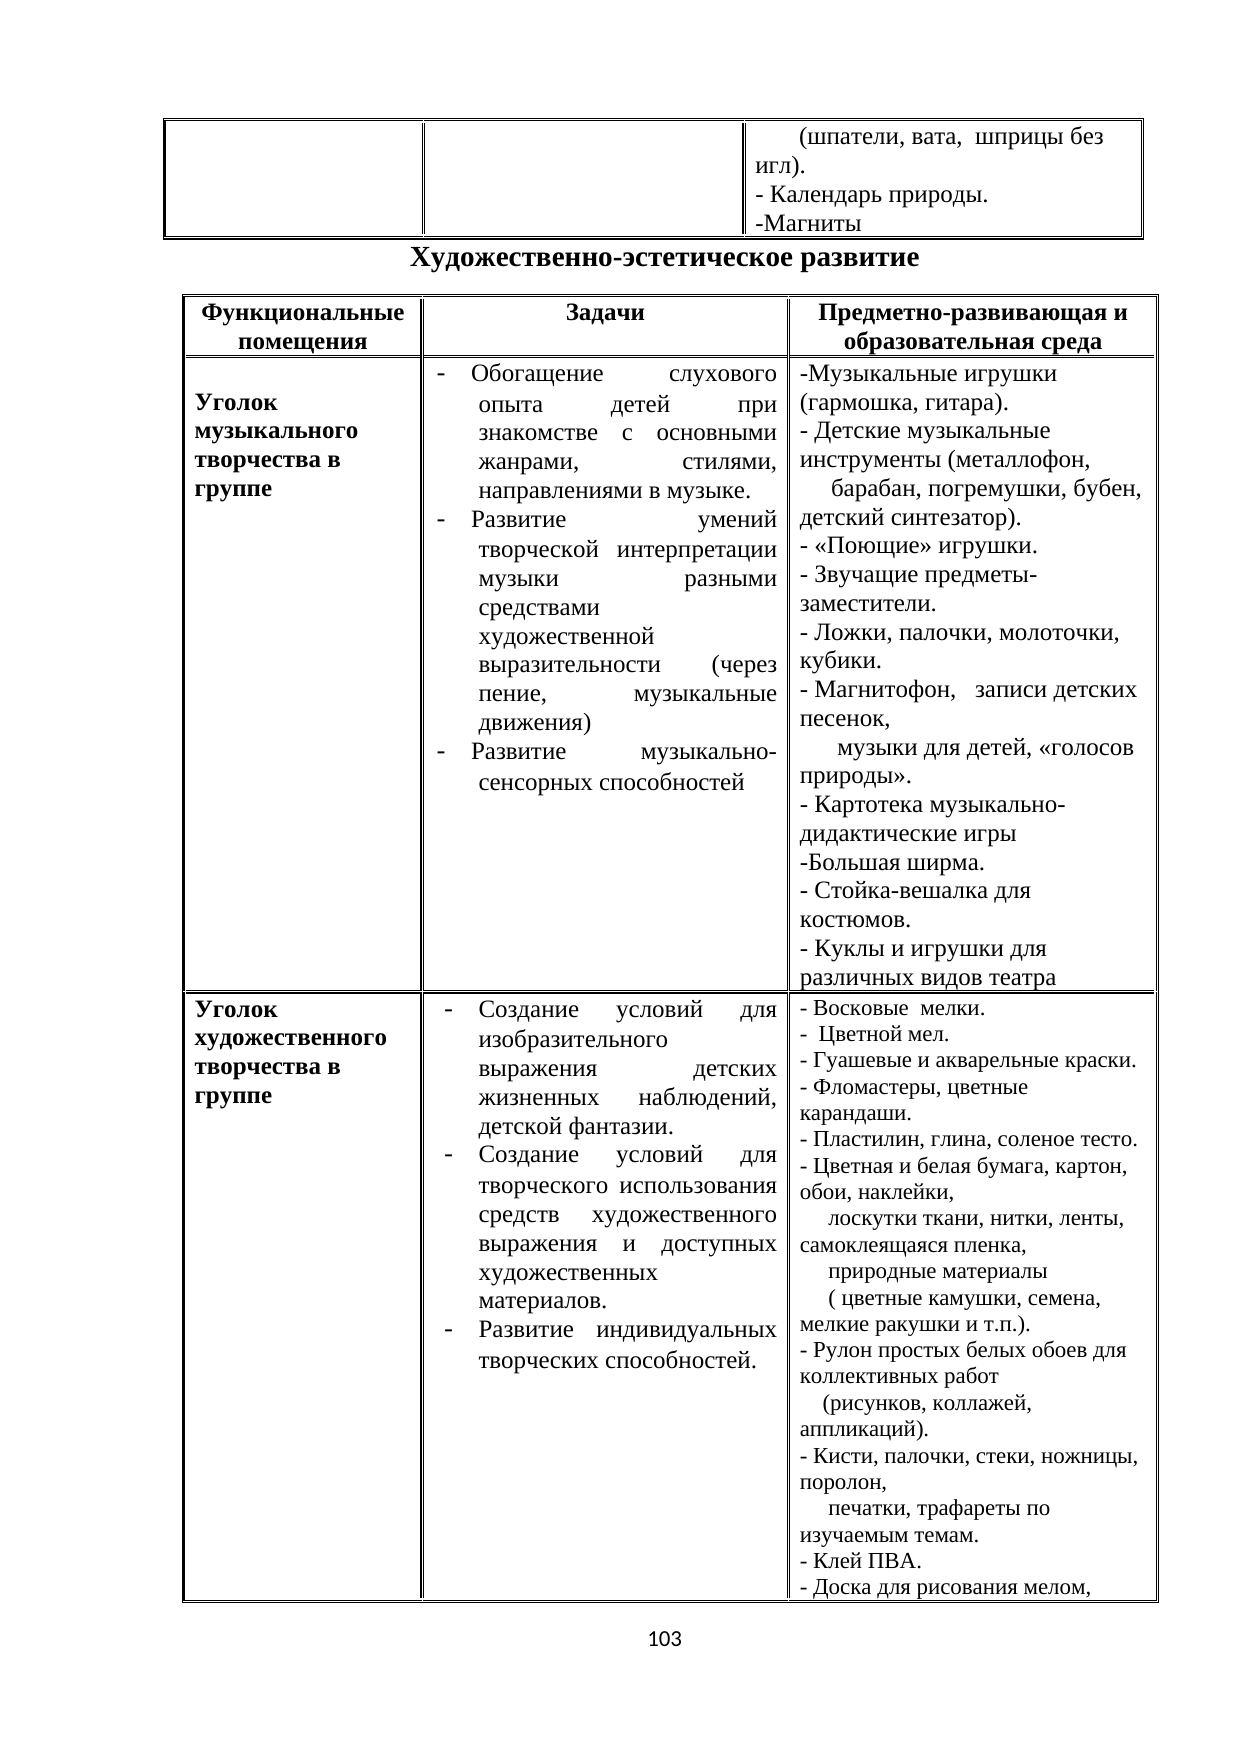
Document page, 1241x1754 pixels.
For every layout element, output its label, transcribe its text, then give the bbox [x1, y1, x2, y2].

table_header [423, 121, 744, 236]
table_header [744, 121, 1141, 236]
table_header Задачи [422, 297, 788, 355]
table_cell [788, 990, 1158, 1600]
table_cell Обогащение слухового опыта детей при знакомстве с основными жанрами, стилями, направлениями в музыке. Развитие умений творческой интерпретации музыки разными средствами художественной выразительности (через пение, музыкальные движения) Развитие музыкально-сенсорных способностей [424, 358, 787, 990]
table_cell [183, 990, 422, 1600]
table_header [166, 121, 423, 236]
table_header Предметно-развивающая и образовательная среда [788, 295, 1156, 355]
text Художественно-эстетическое развитие [177, 239, 1152, 273]
table_cell Уголок музыкального творчества в группе [185, 355, 420, 990]
table_header Функциональные помещения [185, 297, 422, 355]
table_cell -Музыкальные игрушки (гармошка, гитара). - Детские музыкальные инструменты (металлофон, барабан, погремушки, бубен, детский синтезатор). - «Поющие» игрушки. - Звучащие предметы-заместители. - Ложки, палочки, молоточки, кубики. - Магнитофон, записи детских песенок, музыки для детей, «голосов природы». - Картотека музыкально-дидактические игры -Большая ширма. - Стойка-вешалка для костюмов. - Куклы и игрушки для различных видов театра [790, 355, 1156, 990]
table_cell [422, 993, 788, 1600]
